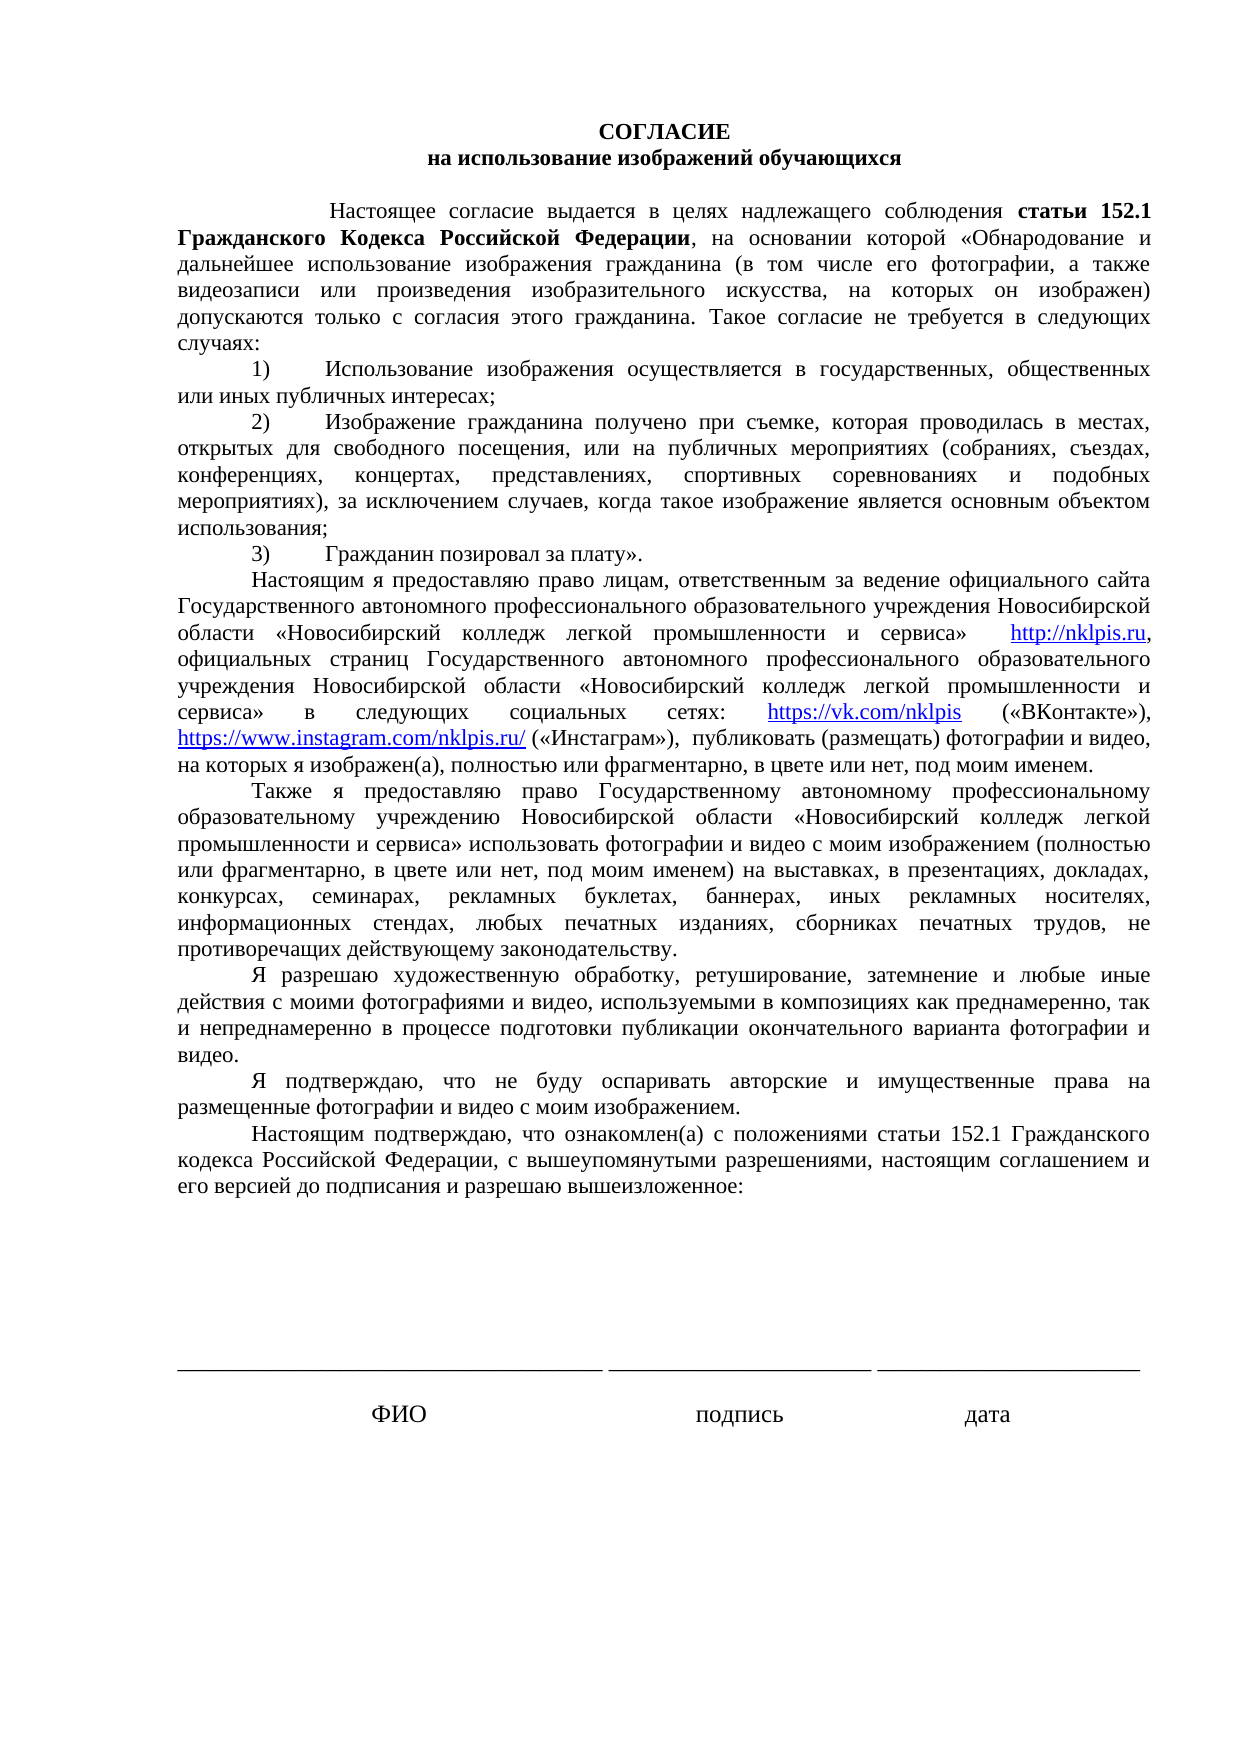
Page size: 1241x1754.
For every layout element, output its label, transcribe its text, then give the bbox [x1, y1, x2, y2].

text Также я предоставляю право Государственному автономному профессиональному образовательному учреждению Новосибирской области «Новосибирский колледж легкой промышленности и сервиса» использовать фотографии и видео с моим изображением (полностью или фрагментарно, в цвете или нет, под моим именем) на выставках, в презентациях, докладах, конкурсах, семинарах, рекламных буклетах, баннерах, иных рекламных носителях, информационных стендах, любых печатных изданиях, сборниках печатных трудов, не противоречащих действующему законодательству. [177, 777, 1152, 962]
text __________________________________ _____________________ _____________________ [177, 1345, 1152, 1374]
text на использование изображений обучающихся [177, 144, 1152, 171]
text Я разрешаю художественную обработку, ретуширование, затемнение и любые иные действия с моими фотографиями и видео, используемыми в композициях как преднамеренно, так и непреднамеренно в процессе подготовки публикации окончательного варианта фотографии и видео. [177, 962, 1152, 1067]
list Изображение гражданина получено при съемке, которая проводилась в местах, открытых для свободного посещения, или на публичных мероприятиях (собраниях, съездах, конференциях, концертах, представлениях, спортивных соревнованиях и подобных мероприятиях), за исключением случаев, когда такое изображение является основным объектом использования; [177, 408, 1152, 540]
text Настоящим подтверждаю, что ознакомлен(а) с положениями статьи 152.1 Гражданского кодекса Российской Федерации, с вышеупомянутыми разрешениями, настоящим соглашением и его версией до подписания и разрешаю вышеизложенное: [177, 1120, 1152, 1199]
text Настоящим я предоставляю право лицам, ответственным за ведение официального сайта Государственного автономного профессионального образовательного учреждения Новосибирской области «Новосибирский колледж легкой промышленности и сервиса» http://nklpis.ru, официальных страниц Государственного автономного профессионального образовательного учреждения Новосибирской области «Новосибирский колледж легкой промышленности и сервиса» в следующих социальных сетях: https://vk.com/nklpis («ВКонтакте»), https://www.instagram.com/nklpis.ru/ («Инстаграм»), публиковать (размещать) фотографии и видео, на которых я изображен(а), полностью или фрагментарно, в цвете или нет, под моим именем. [177, 566, 1152, 777]
text СОГЛАСИЕ [177, 118, 1152, 144]
text Я подтверждаю, что не буду оспаривать авторские и имущественные права на размещенные фотографии и видео с моим изображением. [177, 1067, 1152, 1120]
text Настоящее согласие выдается в целях надлежащего соблюдения статьи 152.1 Гражданского Кодекса Российской Федерации, на основании которой «Обнародование и дальнейшее использование изображения гражданина (в том числе его фотографии, а также видеозаписи или произведения изобразительного искусства, на которых он изображен) допускаются только с согласия этого гражданина. Такое согласие не требуется в следующих случаях: [177, 197, 1152, 355]
list Гражданин позировал за плату». [177, 540, 1152, 566]
text ФИО подпись дата [177, 1399, 1152, 1428]
list Использование изображения осуществляется в государственных, общественных или иных публичных интересах; [177, 355, 1152, 408]
